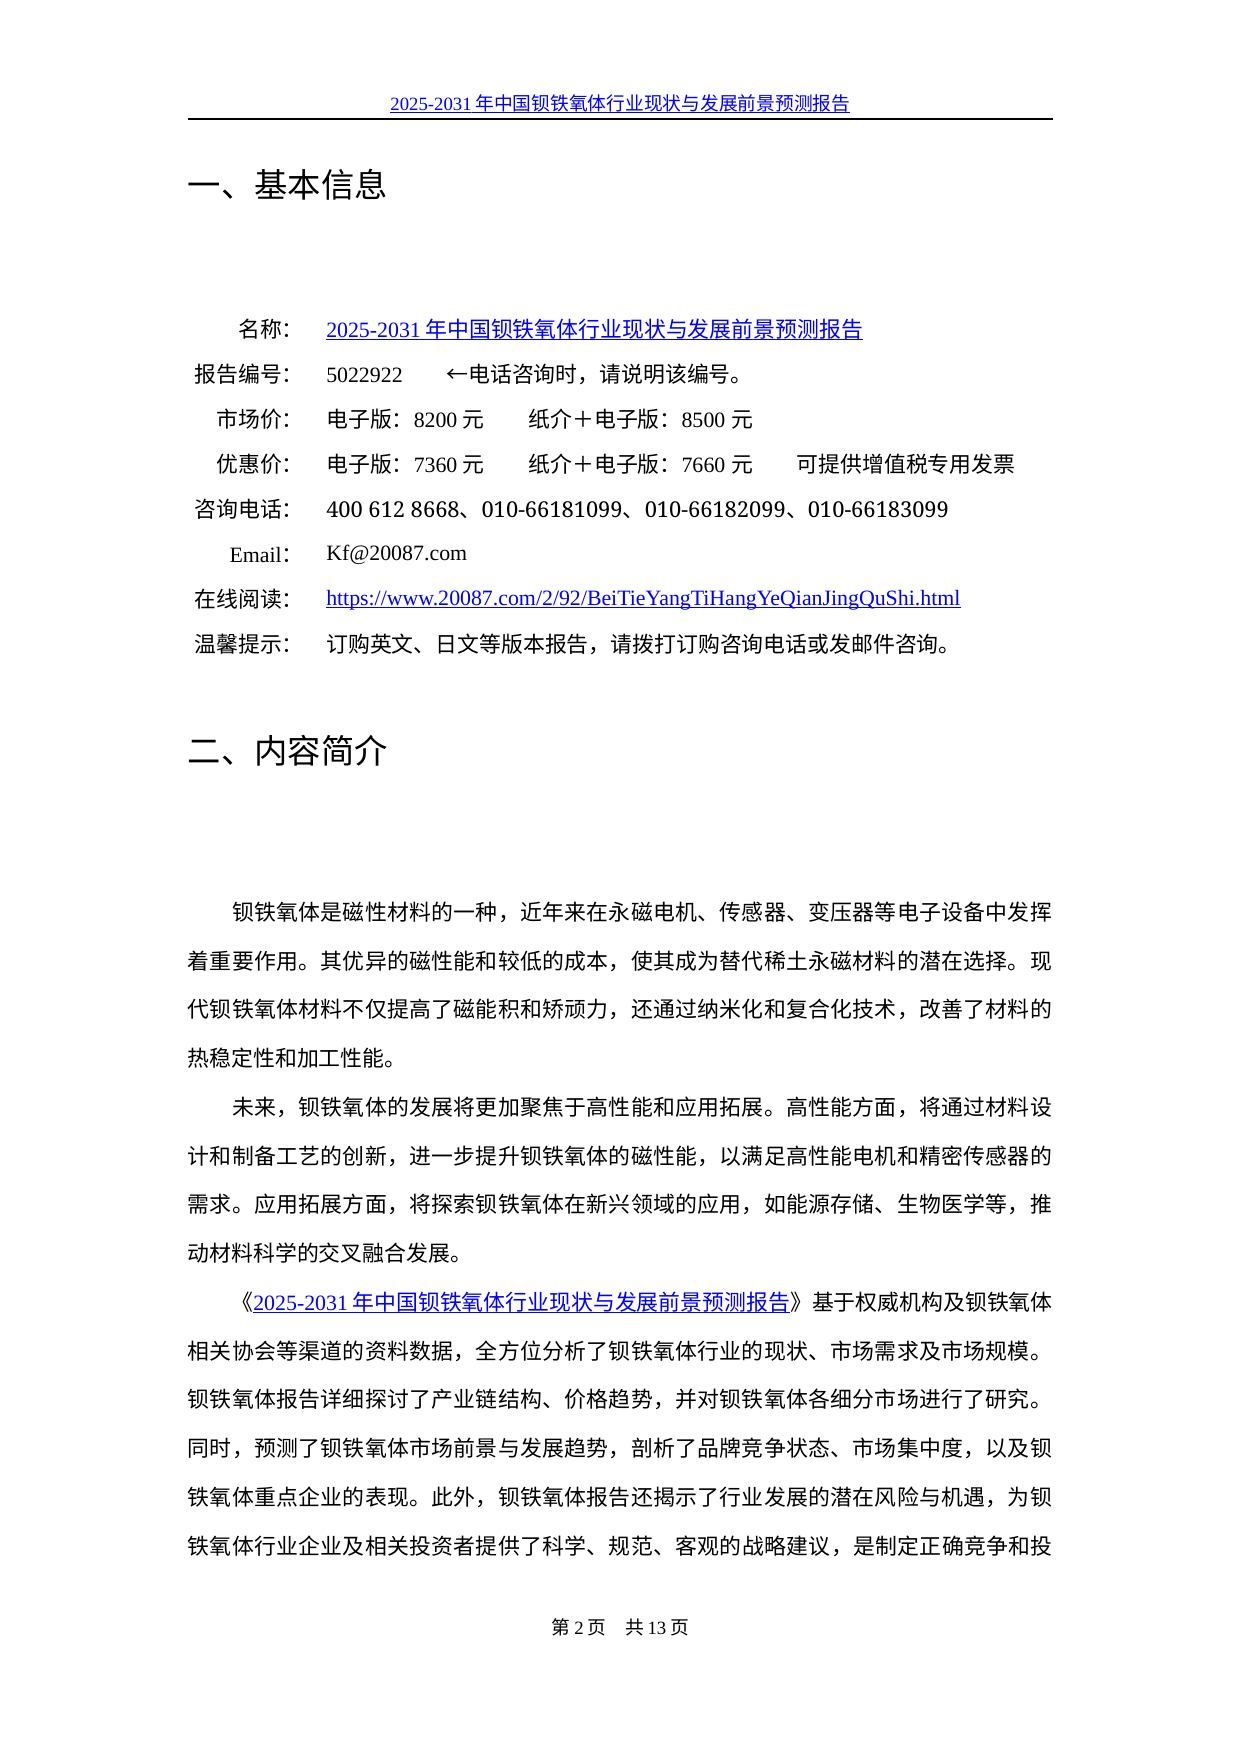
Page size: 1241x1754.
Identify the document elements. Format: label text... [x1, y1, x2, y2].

table_cell Kf@20087.com [315, 537, 1073, 582]
table_cell 咨询电话： [167, 492, 315, 537]
table_cell 5022922 ←电话咨询时，请说明该编号。 [315, 357, 1073, 402]
table_cell 400 612 8668、010-66181099、010-66182099、010-66183099 [315, 492, 1073, 537]
title 一、基本信息 [187, 150, 1053, 215]
table_cell 优惠价： [167, 447, 315, 492]
table_cell 市场价： [167, 402, 315, 447]
title 二、内容简介 [187, 717, 1053, 782]
table_cell 报告编号： [167, 357, 315, 402]
table_cell 在线阅读： [167, 582, 315, 627]
table_header 名称： [167, 312, 315, 357]
table_cell [315, 582, 1073, 627]
table_cell Email： [167, 537, 315, 582]
table_header 2025-2031年中国钡铁氧体行业现状与发展前景预测报告 [315, 312, 1073, 357]
table_cell 电子版：8200 元 纸介＋电子版：8500 元 [315, 402, 1073, 447]
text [187, 894, 1053, 1561]
table_cell 温馨提示： [167, 627, 315, 672]
table_cell 订购英文、日文等版本报告，请拨打订购咨询电话或发邮件咨询。 [315, 627, 1073, 672]
table_cell 电子版：7360 元 纸介＋电子版：7660 元 可提供增值税专用发票 [315, 447, 1073, 492]
